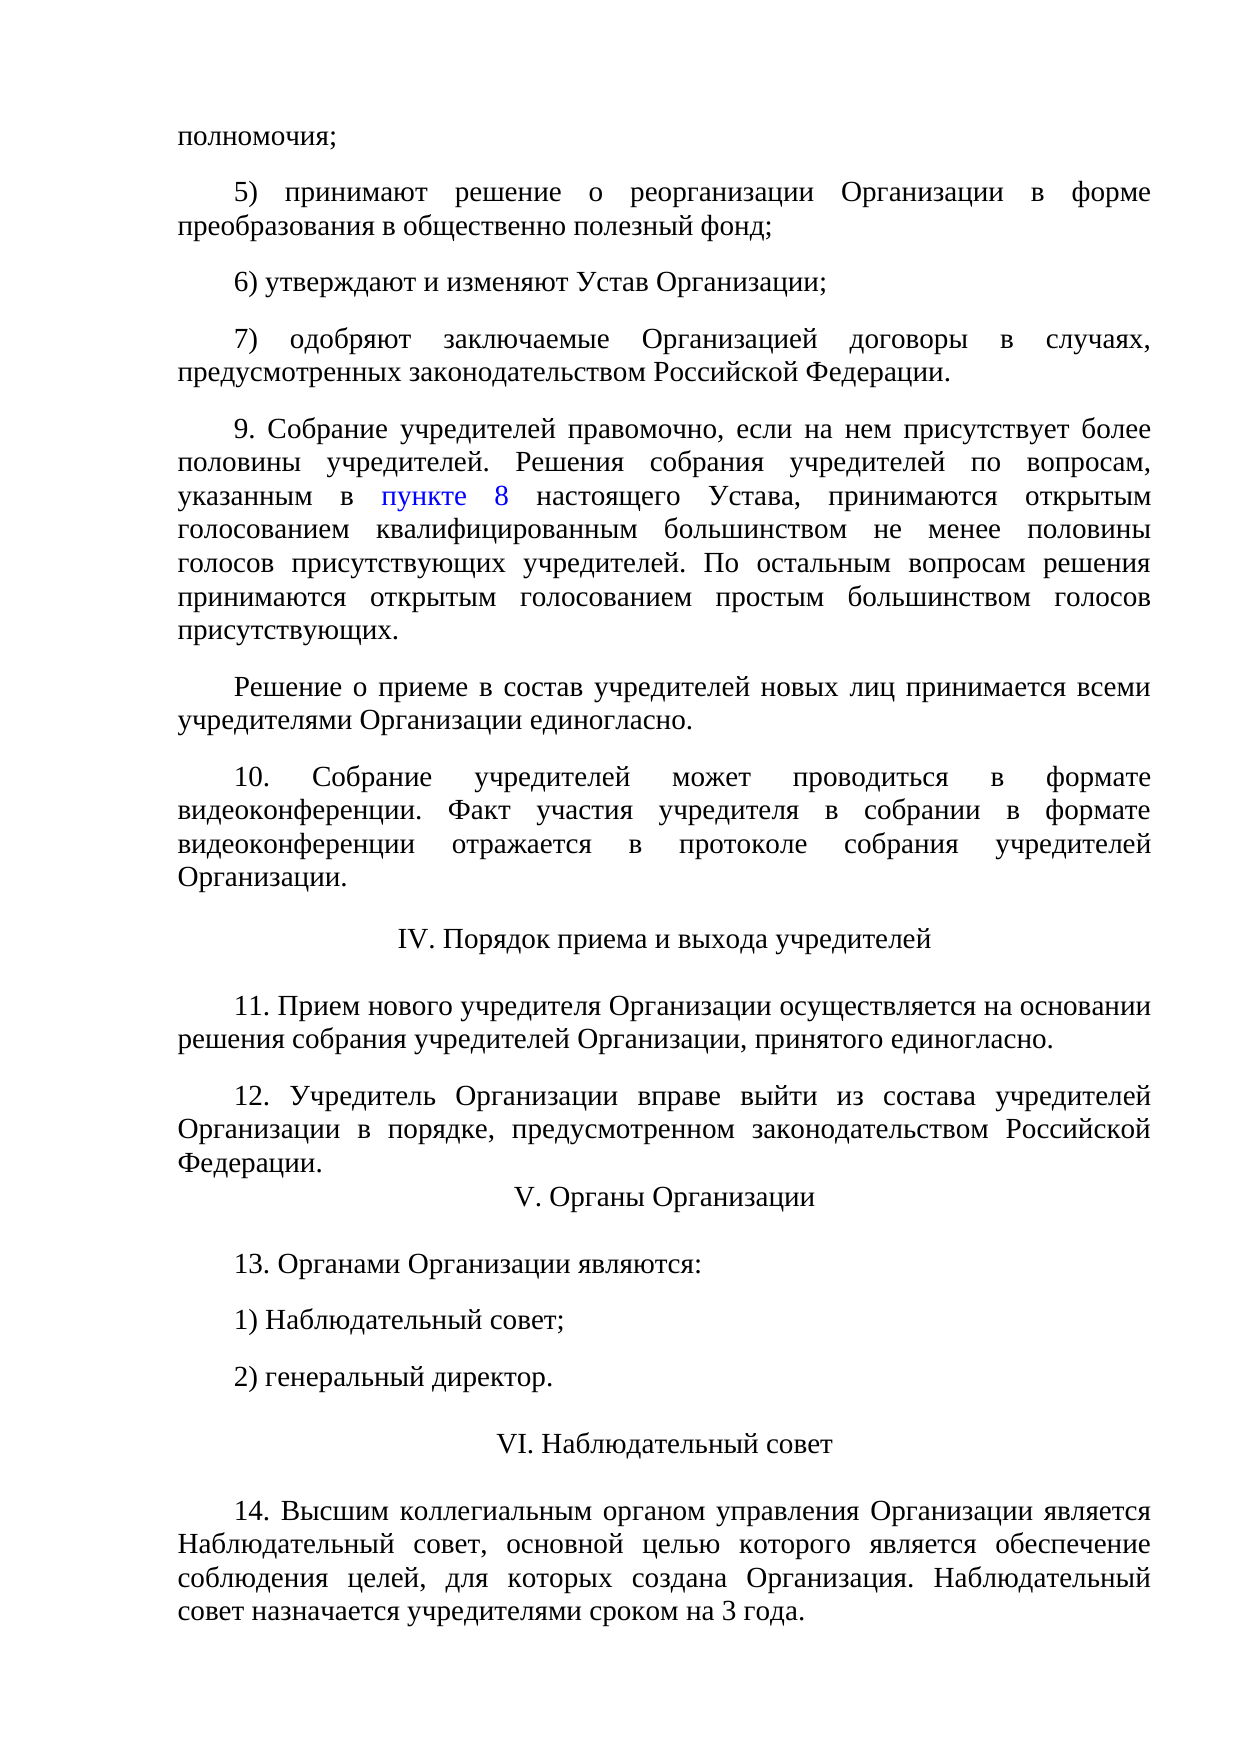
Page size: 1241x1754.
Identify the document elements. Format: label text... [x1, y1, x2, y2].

text 9. Собрание учредителей правомочно, если на нем присутствует более половины учредителей. Решения собрания учредителей по вопросам, указанным в пункте 8 настоящего Устава, принимаются открытым голосованием квалифицированным большинством не менее половины голосов присутствующих учредителей. По остальным вопросам решения принимаются открытым голосованием простым большинством голосов присутствующих. [177, 411, 1152, 646]
text V. Органы Организации [177, 1179, 1152, 1212]
text 14. Высшим коллегиальным органом управления Организации является Наблюдательный совет, основной целью которого является обеспечение соблюдения целей, для которых создана Организация. Наблюдательный совет назначается учредителями сроком на 3 года. [177, 1493, 1152, 1627]
text 5) принимают решение о реорганизации Организации в форме преобразования в общественно полезный фонд; [177, 174, 1152, 242]
text 1) Наблюдательный совет; [177, 1302, 1152, 1336]
text IV. Порядок приема и выхода учредителей [177, 921, 1152, 954]
text 7) одобряют заключаемые Организацией договоры в случаях, предусмотренных законодательством Российской Федерации. [177, 321, 1152, 388]
text 10. Собрание учредителей может проводиться в формате видеоконференции. Факт участия учредителя в собрании в формате видеоконференции отражается в протоколе собрания учредителей Организации. [177, 759, 1152, 893]
text 12. Учредитель Организации вправе выйти из состава учредителей Организации в порядке, предусмотренном законодательством Российской Федерации. [177, 1078, 1152, 1179]
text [177, 118, 1152, 152]
text 13. Органами Организации являются: [177, 1246, 1152, 1279]
text Решение о приеме в состав учредителей новых лиц принимается всеми учредителями Организации единогласно. [177, 669, 1152, 736]
text 11. Прием нового учредителя Организации осуществляется на основании решения собрания учредителей Организации, принятого единогласно. [177, 988, 1152, 1055]
text 6) утверждают и изменяют Устав Организации; [177, 264, 1152, 298]
text VI. Наблюдательный совет [177, 1426, 1152, 1459]
text 2) генеральный директор. [177, 1359, 1152, 1392]
